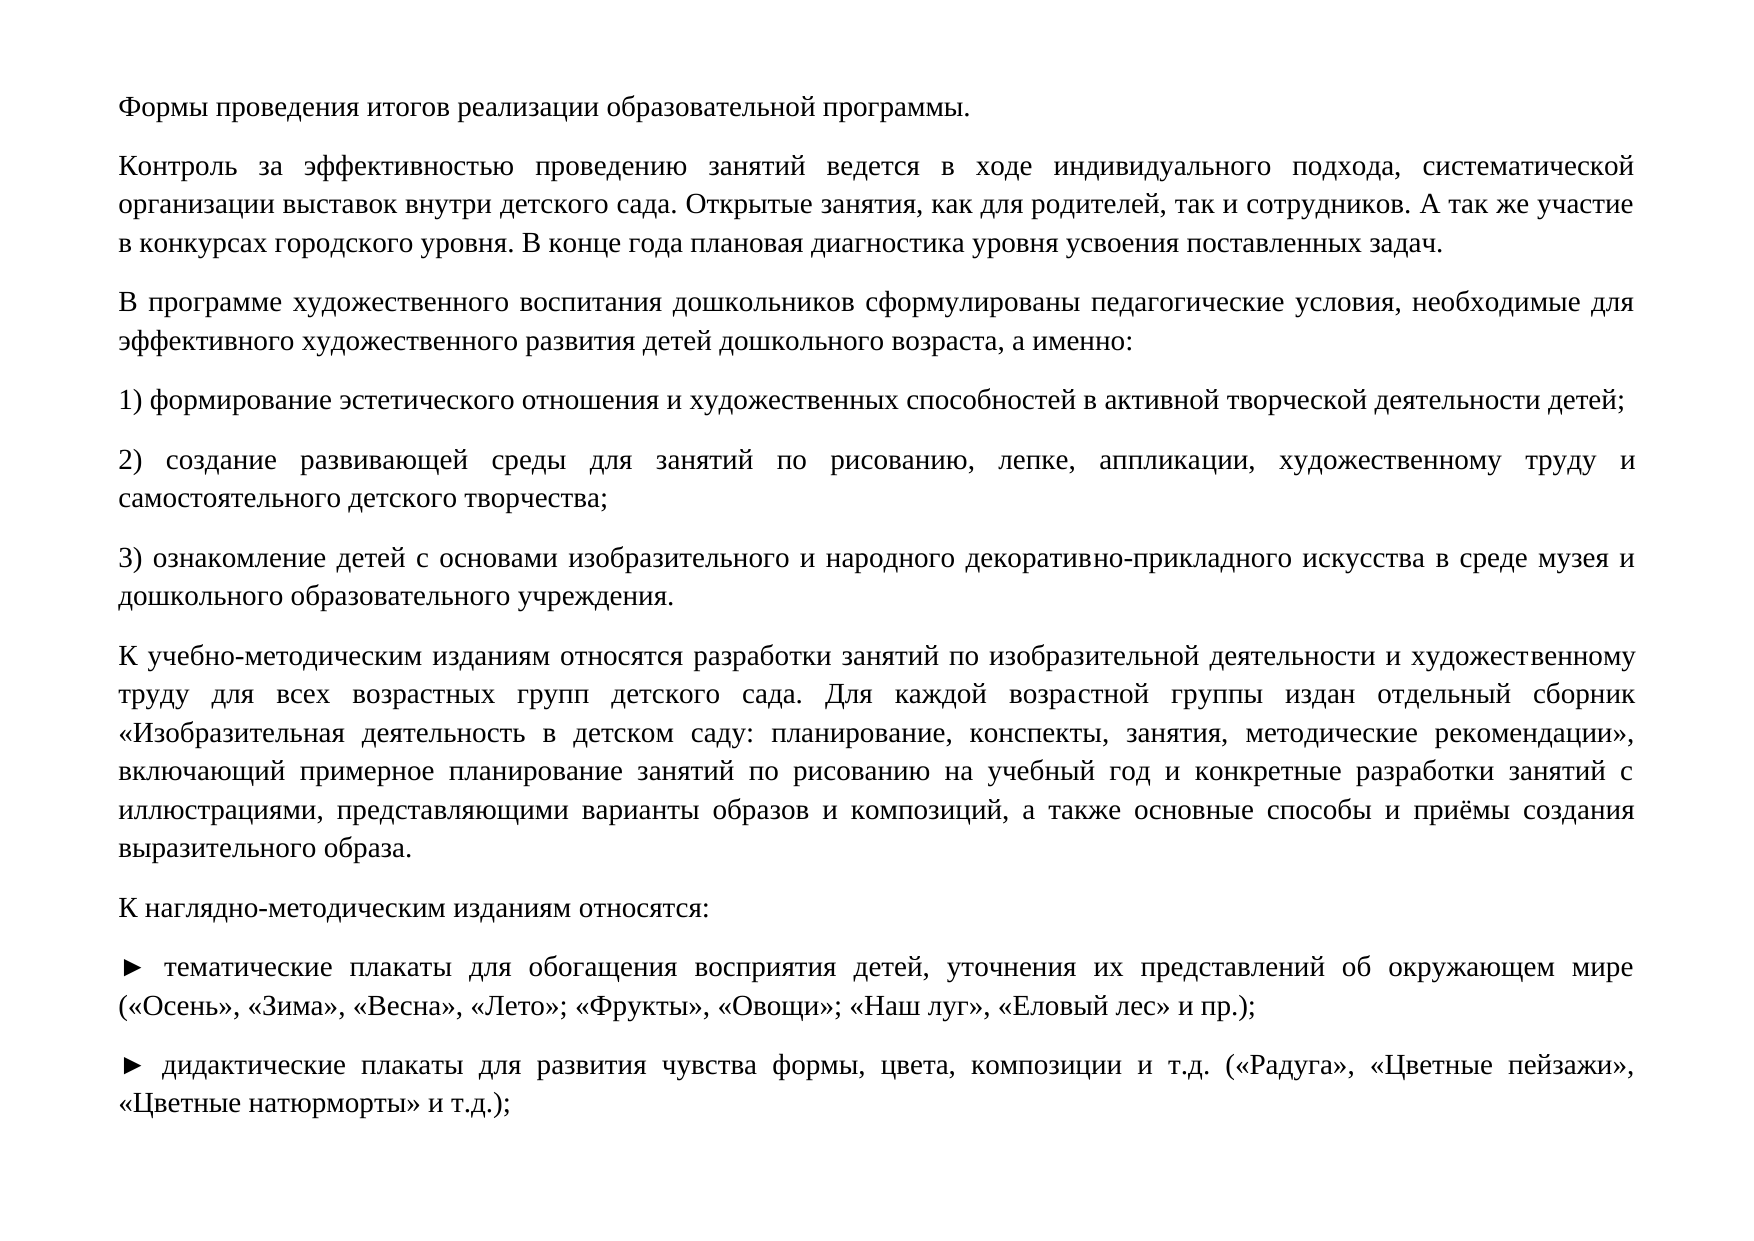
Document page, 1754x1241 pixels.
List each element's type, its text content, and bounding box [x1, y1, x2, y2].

text К учебно-методическим изданиям относятся разработки занятий по изобразительной деятельности и художественному труду для всех возрастных групп детского сада. Для каждой возрастной группы издан отдельный сборник «Изобразительная деятельность в детском саду: планирование, конспекты, занятия, методические рекомендации», включающий примерное планирование занятий по рисованию на учебный год и конкретные разработки занятий с иллюстрациями, представляющими варианты образов и композиций, а также основные способы и приёмы создания выразительного образа. [118, 638, 1636, 864]
text 1) формирование эстетического отношения и художественных способностей в активной творческой деятельности детей; [118, 382, 1636, 416]
text ► дидактические плакаты для развития чувства формы, цвета, композиции и т.д. («Радуга», «Цветные пейзажи», «Цветные натюрморты» и т.д.); [118, 1047, 1636, 1119]
text 3) ознакомление детей с основами изобразительного и народного декоративно-прикладного искусства в среде музея и дошкольного образовательного учреждения. [118, 540, 1636, 612]
text К наглядно-методическим изданиям относятся: [118, 890, 1636, 923]
text 2) создание развивающей среды для занятий по рисованию, лепке, аппликации, художественному труду и самостоятельного детского творчества; [118, 442, 1636, 514]
text В программе художественного воспитания дошкольников сформулированы педагогические условия, необходимые для эффективного художественного развития детей дошкольного возраста, а именно: [118, 284, 1636, 357]
text Контроль за эффективностью проведению занятий ведется в ходе индивидуального подхода, систематической организации выставок внутри детского сада. Открытые занятия, как для родителей, так и сотрудников. А так же участие в конкурсах городского уровня. В конце года плановая диагностика уровня усвоения поставленных задач. [118, 148, 1636, 259]
text ► тематические плакаты для обогащения восприятия детей, уточнения их представлений об окружающем мире («Осень», «Зима», «Весна», «Лето»; «Фрукты», «Овощи»; «Наш луг», «Еловый лес» и пр.); [118, 949, 1636, 1021]
text Формы проведения итогов реализации образовательной программы. [118, 89, 1636, 122]
